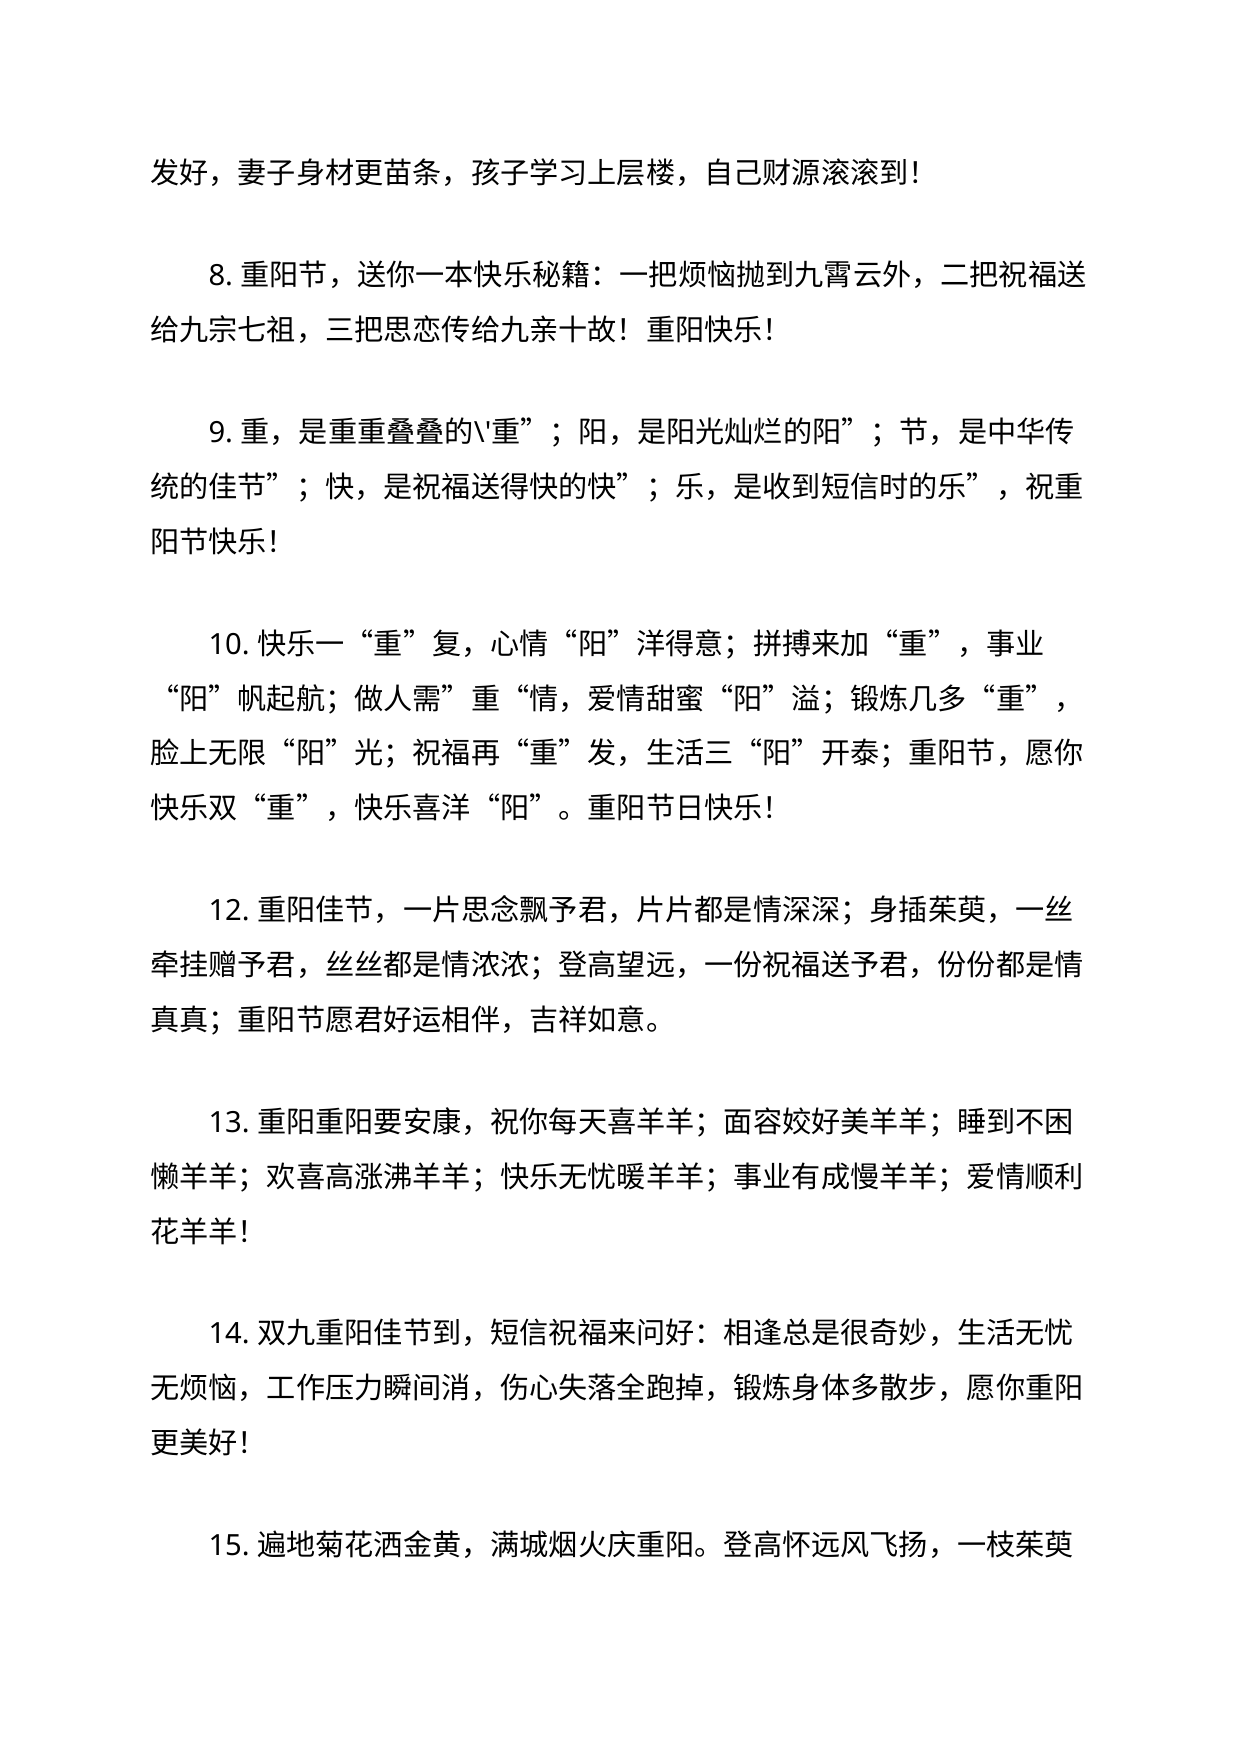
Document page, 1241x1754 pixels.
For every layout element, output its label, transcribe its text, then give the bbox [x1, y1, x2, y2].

text 14. 双九重阳佳节到，短信祝福来问好：相逢总是很奇妙，生活无忧无烦恼，工作压力瞬间消，伤心失落全跑掉，锻炼身体多散步，愿你重阳更美好！ [150, 1310, 1090, 1462]
text 13. 重阳重阳要安康，祝你每天喜羊羊；面容姣好美羊羊；睡到不困懒羊羊；欢喜高涨沸羊羊；快乐无忧暖羊羊；事业有成慢羊羊；爱情顺利花羊羊！ [150, 1098, 1090, 1251]
text 12. 重阳佳节，一片思念飘予君，片片都是情深深；身插茱萸，一丝牵挂赠予君，丝丝都是情浓浓；登高望远，一份祝福送予君，份份都是情真真；重阳节愿君好运相伴，吉祥如意。 [150, 887, 1090, 1039]
text 10. 快乐一“重”复，心情“阳”洋得意；拼搏来加“重”，事业“阳”帆起航；做人需”重“情，爱情甜蜜“阳”溢；锻炼几多“重”，脸上无限“阳”光；祝福再“重”发，生活三“阳”开泰；重阳节，愿你快乐双“重”，快乐喜洋“阳”。重阳节日快乐！ [150, 620, 1090, 827]
text 8. 重阳节，送你一本快乐秘籍：一把烦恼抛到九霄云外，二把祝福送给九宗七祖，三把思恋传给九亲十故！重阳快乐！ [150, 252, 1090, 349]
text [150, 1522, 1090, 1564]
text 9. 重，是重重叠叠的\'重”；阳，是阳光灿烂的阳”；节，是中华传统的佳节”；快，是祝福送得快的快”；乐，是收到短信时的乐”，祝重阳节快乐！ [150, 408, 1090, 561]
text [150, 150, 1090, 192]
